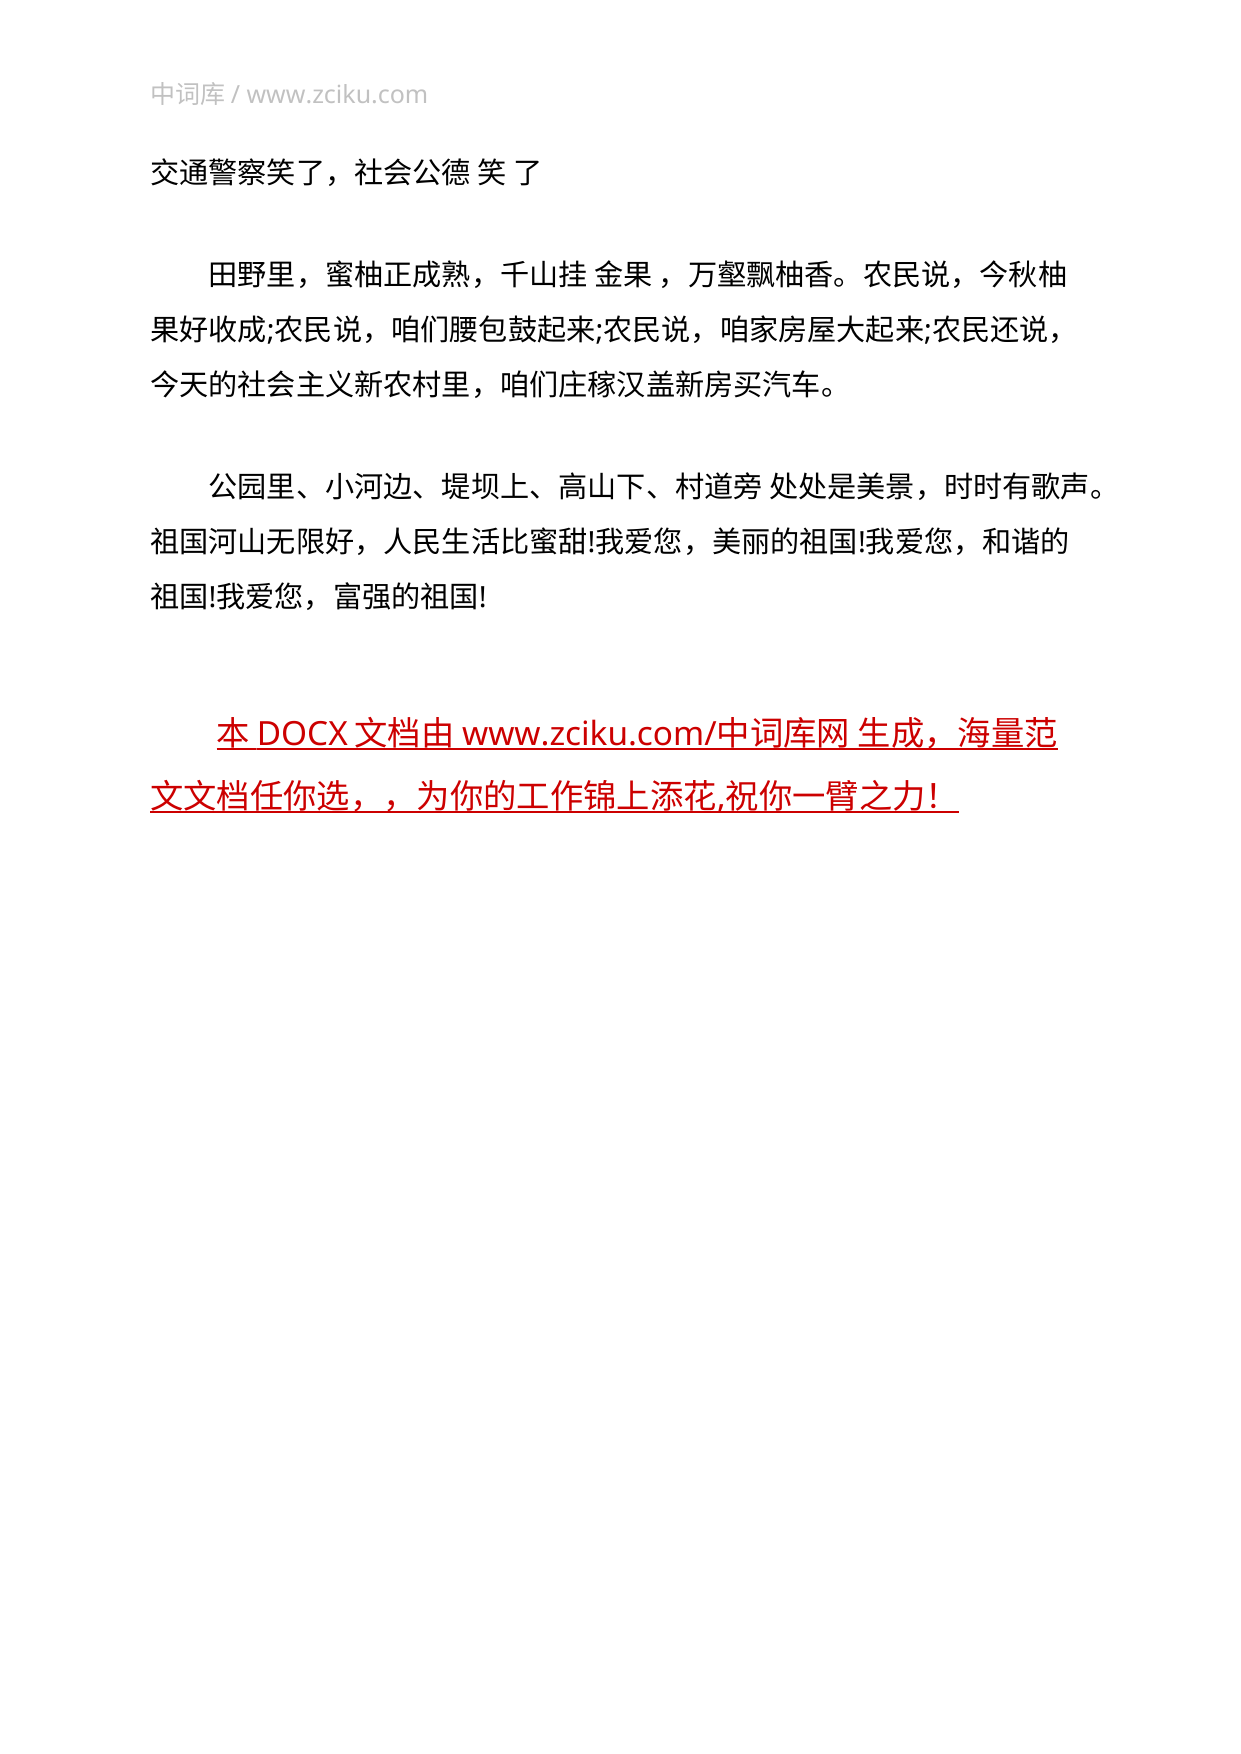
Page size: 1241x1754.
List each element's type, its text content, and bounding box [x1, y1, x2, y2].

text 本DOCX文档由 www.zciku.com/中词库网 生成，海量范文文档任你选，，为你的工作锦上添花,祝你一臂之力！ [150, 707, 1090, 818]
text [150, 150, 1090, 192]
text 公园里、小河边、堤坝上、高山下、村道旁 处处是美景，时时有歌声。祖国河山无限好，人民生活比蜜甜!我爱您，美丽的祖国!我爱您，和谐的祖国!我爱您，富强的祖国! [150, 463, 1090, 616]
text 田野里，蜜柚正成熟，千山挂 金果 ，万壑飘柚香。农民说，今秋柚果好收成;农民说，咱们腰包鼓起来;农民说，咱家房屋大起来;农民还说，今天的社会主义新农村里，咱们庄稼汉盖新房买汽车。 [150, 252, 1090, 404]
